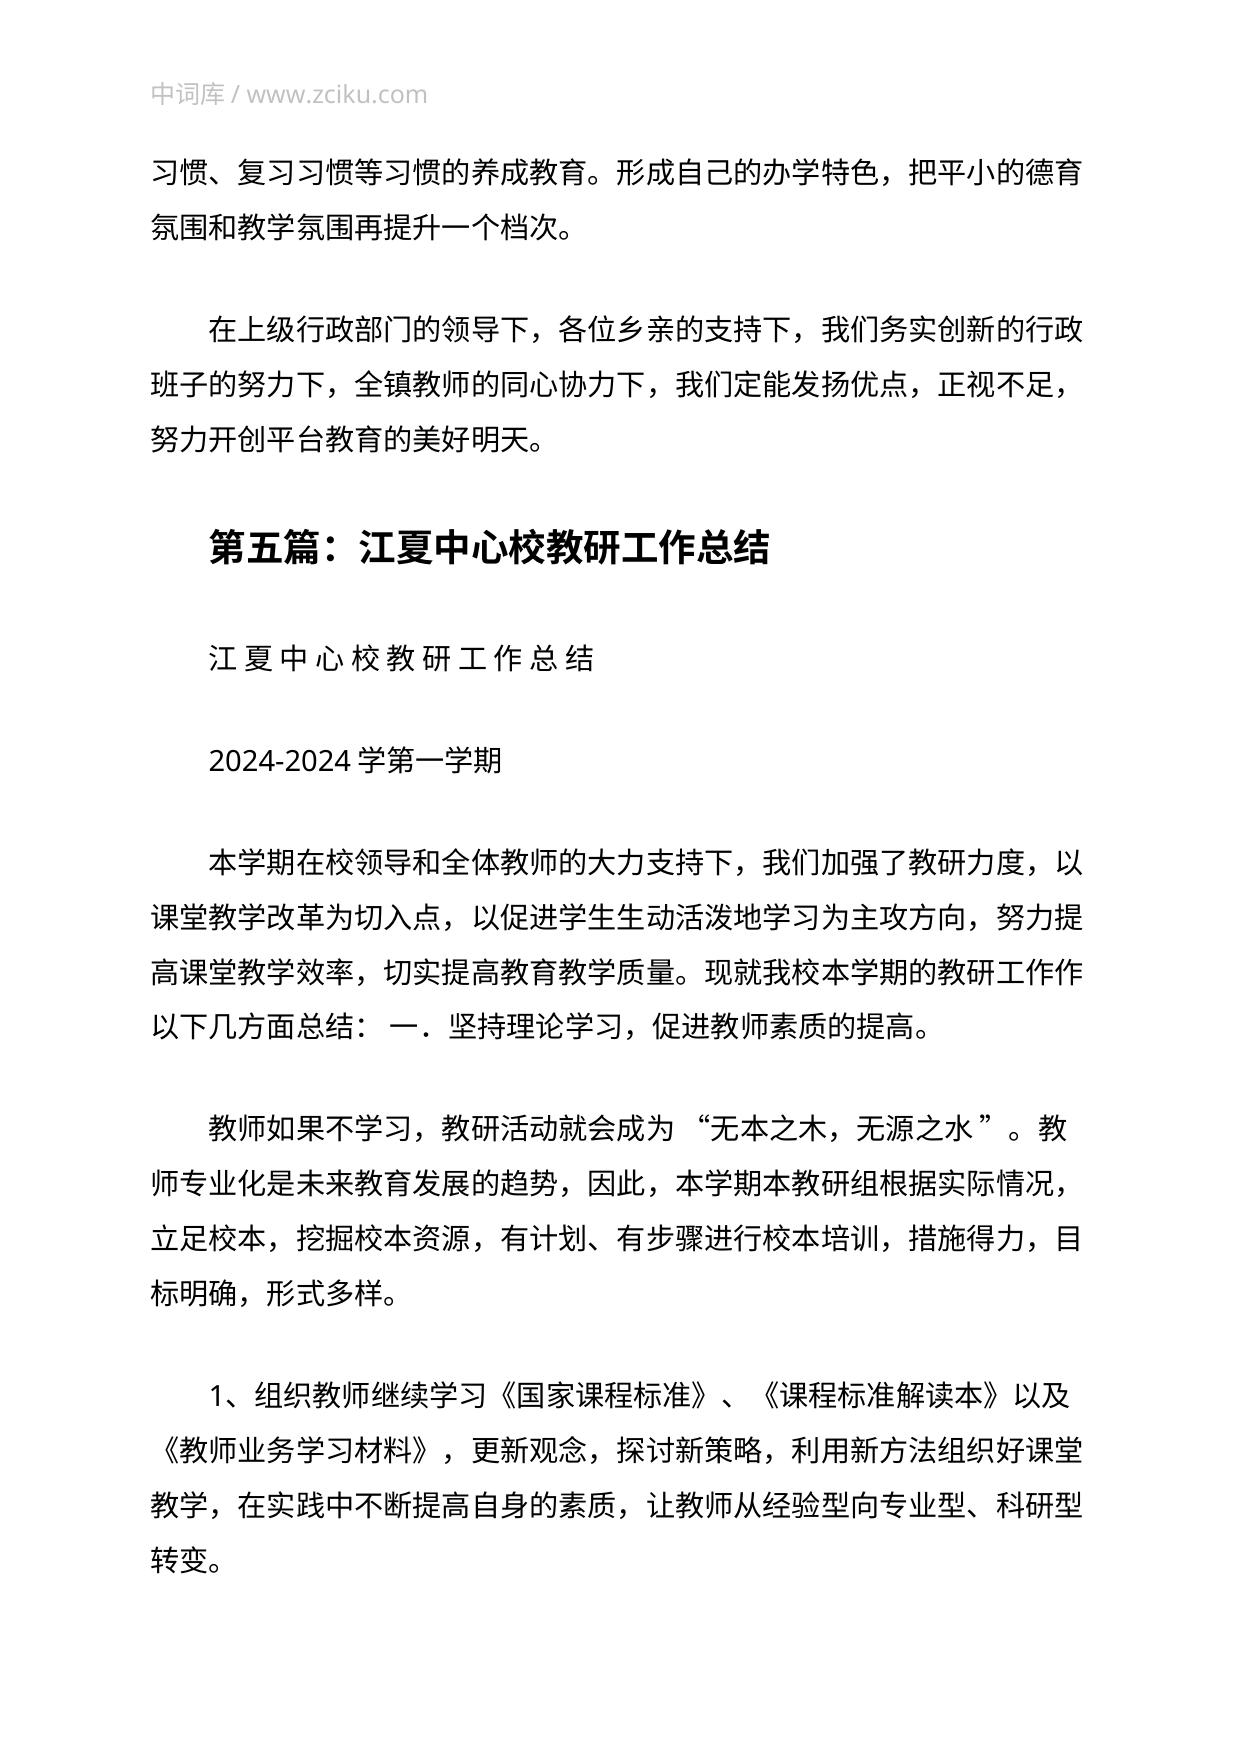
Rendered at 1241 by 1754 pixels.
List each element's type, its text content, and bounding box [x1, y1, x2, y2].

text 第五篇：江夏中心校教研工作总结 [150, 518, 1090, 572]
text 1、组织教师继续学习《国家课程标准》、《课程标准解读本》以及《教师业务学习材料》，更新观念，探讨新策略，利用新方法组织好课堂教学，在实践中不断提高自身的素质，让教师从经验型向专业型、科研型转变。 [150, 1372, 1090, 1579]
text 2024-2024学第一学期 [150, 737, 1090, 780]
text 江 夏 中 心 校 教 研 工 作 总 结 [150, 636, 1090, 678]
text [150, 150, 1090, 247]
text 教师如果不学习，教研活动就会成为 “无本之木，无源之水 ”。教师专业化是未来教育发展的趋势，因此，本学期本教研组根据实际情况，立足校本，挖掘校本资源，有计划、有步骤进行校本培训，措施得力，目标明确，形式多样。 [150, 1106, 1090, 1313]
text 在上级行政部门的领导下，各位乡亲的支持下，我们务实创新的行政班子的努力下，全镇教师的同心协力下，我们定能发扬优点，正视不足，努力开创平台教育的美好明天。 [150, 307, 1090, 459]
text 本学期在校领导和全体教师的大力支持下，我们加强了教研力度，以课堂教学改革为切入点，以促进学生生动活泼地学习为主攻方向，努力提高课堂教学效率，切实提高教育教学质量。现就我校本学期的教研工作作以下几方面总结： 一．坚持理论学习，促进教师素质的提高。 [150, 839, 1090, 1046]
